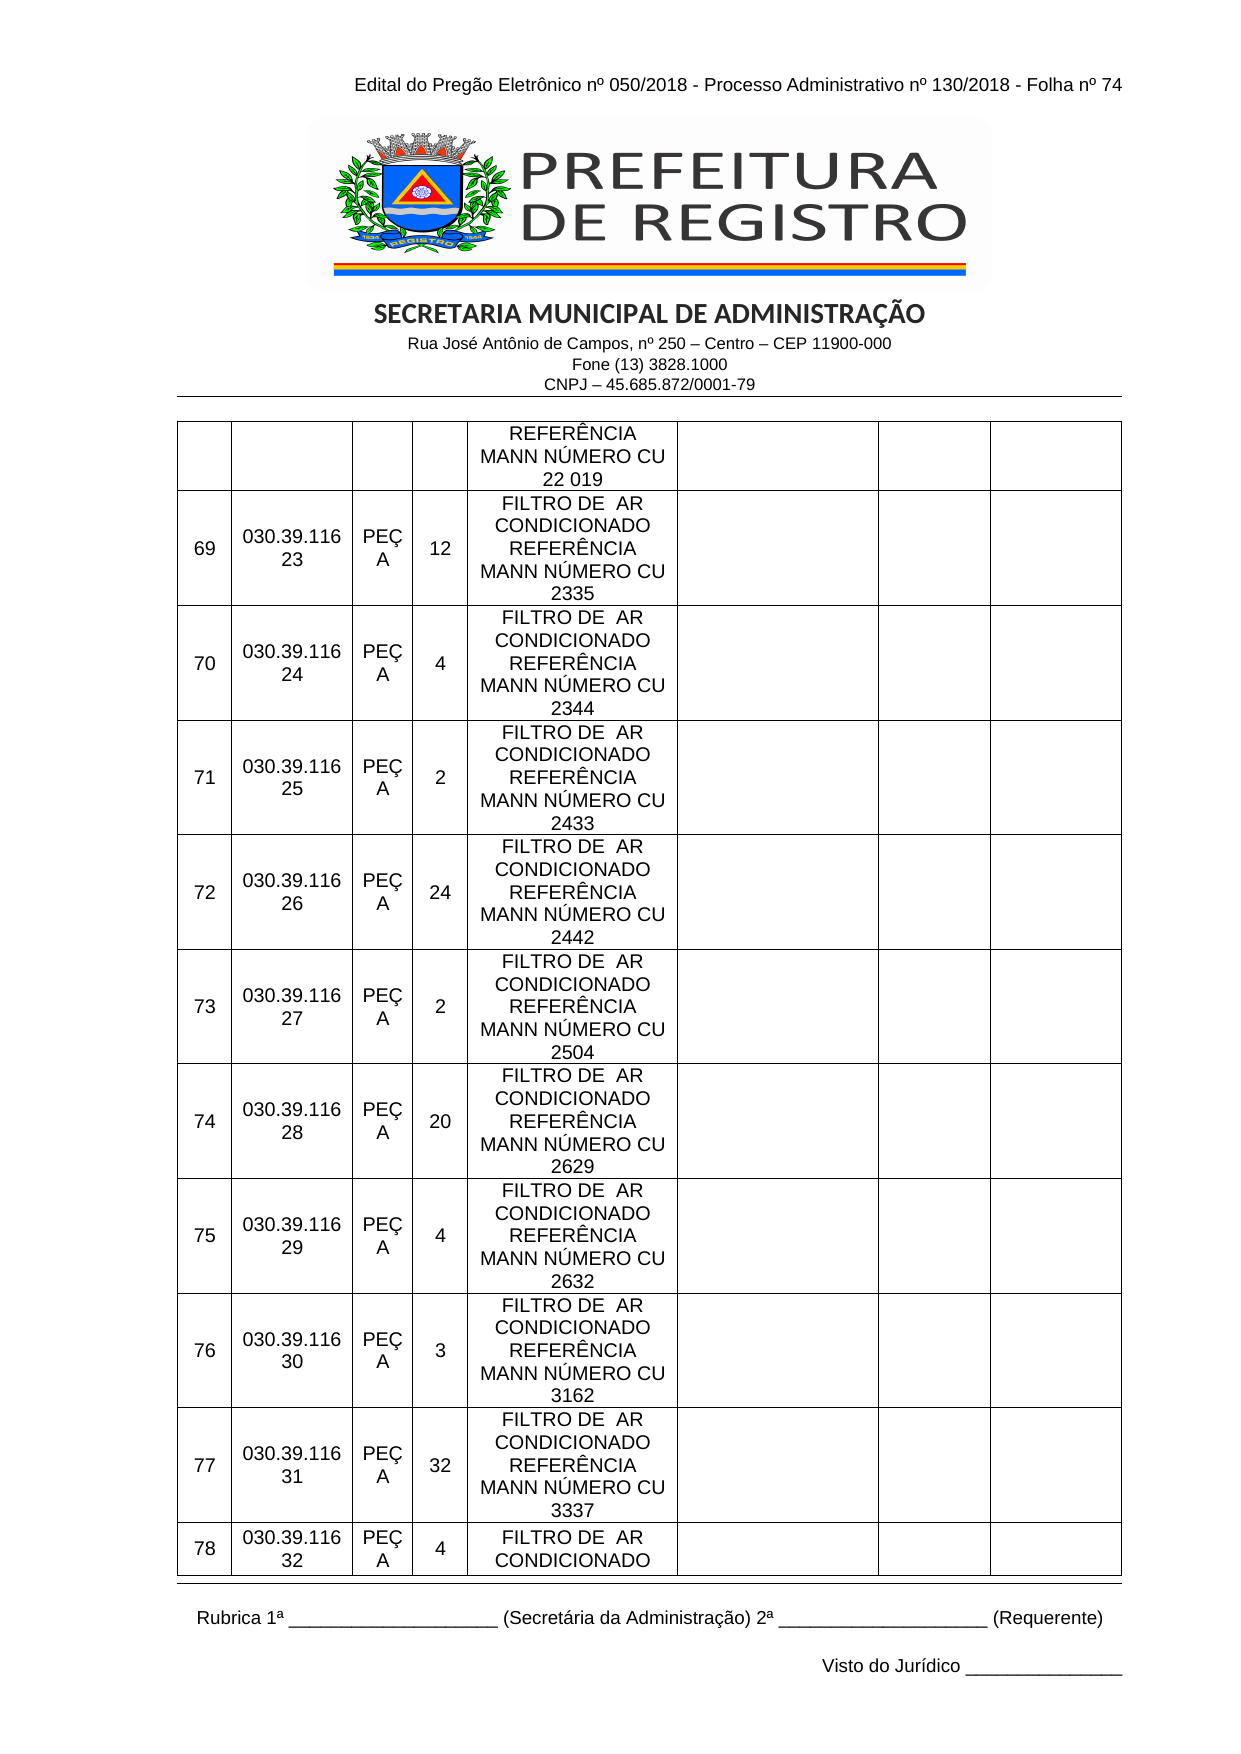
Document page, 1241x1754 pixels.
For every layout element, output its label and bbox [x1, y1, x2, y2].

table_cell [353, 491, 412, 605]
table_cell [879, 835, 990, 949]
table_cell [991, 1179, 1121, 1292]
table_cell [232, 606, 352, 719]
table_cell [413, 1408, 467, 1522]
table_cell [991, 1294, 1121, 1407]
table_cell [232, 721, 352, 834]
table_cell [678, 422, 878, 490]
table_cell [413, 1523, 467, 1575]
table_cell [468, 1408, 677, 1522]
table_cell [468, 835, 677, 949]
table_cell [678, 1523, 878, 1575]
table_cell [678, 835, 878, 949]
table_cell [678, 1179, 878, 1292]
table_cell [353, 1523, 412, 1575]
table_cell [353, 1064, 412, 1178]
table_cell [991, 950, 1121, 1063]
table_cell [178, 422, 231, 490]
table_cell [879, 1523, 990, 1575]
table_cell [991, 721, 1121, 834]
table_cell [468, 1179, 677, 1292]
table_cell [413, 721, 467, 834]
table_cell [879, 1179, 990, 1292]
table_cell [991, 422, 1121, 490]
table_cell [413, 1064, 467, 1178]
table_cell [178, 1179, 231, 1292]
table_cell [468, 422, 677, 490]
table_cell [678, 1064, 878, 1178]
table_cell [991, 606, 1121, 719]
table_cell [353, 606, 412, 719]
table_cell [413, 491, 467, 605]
picture [307, 117, 992, 293]
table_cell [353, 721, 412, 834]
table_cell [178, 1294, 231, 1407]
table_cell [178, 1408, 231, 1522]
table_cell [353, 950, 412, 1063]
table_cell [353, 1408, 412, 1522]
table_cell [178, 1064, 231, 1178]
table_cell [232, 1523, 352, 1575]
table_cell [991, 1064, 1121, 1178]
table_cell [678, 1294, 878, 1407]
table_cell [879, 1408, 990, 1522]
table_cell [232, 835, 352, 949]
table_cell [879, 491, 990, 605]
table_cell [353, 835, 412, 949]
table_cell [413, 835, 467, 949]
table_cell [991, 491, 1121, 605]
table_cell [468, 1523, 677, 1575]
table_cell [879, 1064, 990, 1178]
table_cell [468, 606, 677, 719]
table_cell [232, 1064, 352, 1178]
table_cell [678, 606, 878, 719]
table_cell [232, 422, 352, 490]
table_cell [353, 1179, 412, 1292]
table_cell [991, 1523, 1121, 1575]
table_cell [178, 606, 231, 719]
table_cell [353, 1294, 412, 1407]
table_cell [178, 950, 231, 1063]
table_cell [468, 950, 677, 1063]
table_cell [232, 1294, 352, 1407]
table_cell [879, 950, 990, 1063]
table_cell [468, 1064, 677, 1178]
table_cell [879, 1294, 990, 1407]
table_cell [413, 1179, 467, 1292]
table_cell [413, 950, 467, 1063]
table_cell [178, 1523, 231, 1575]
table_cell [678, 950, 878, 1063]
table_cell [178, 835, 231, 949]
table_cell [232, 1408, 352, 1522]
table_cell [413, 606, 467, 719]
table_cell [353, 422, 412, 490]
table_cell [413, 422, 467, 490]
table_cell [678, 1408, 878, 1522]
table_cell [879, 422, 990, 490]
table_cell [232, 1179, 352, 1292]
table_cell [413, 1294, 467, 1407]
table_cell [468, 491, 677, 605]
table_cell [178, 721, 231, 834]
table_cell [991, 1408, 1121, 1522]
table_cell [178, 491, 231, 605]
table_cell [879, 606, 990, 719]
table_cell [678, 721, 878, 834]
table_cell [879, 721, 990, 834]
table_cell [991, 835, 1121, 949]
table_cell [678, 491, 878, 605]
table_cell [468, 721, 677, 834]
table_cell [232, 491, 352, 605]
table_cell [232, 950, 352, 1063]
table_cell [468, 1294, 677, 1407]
